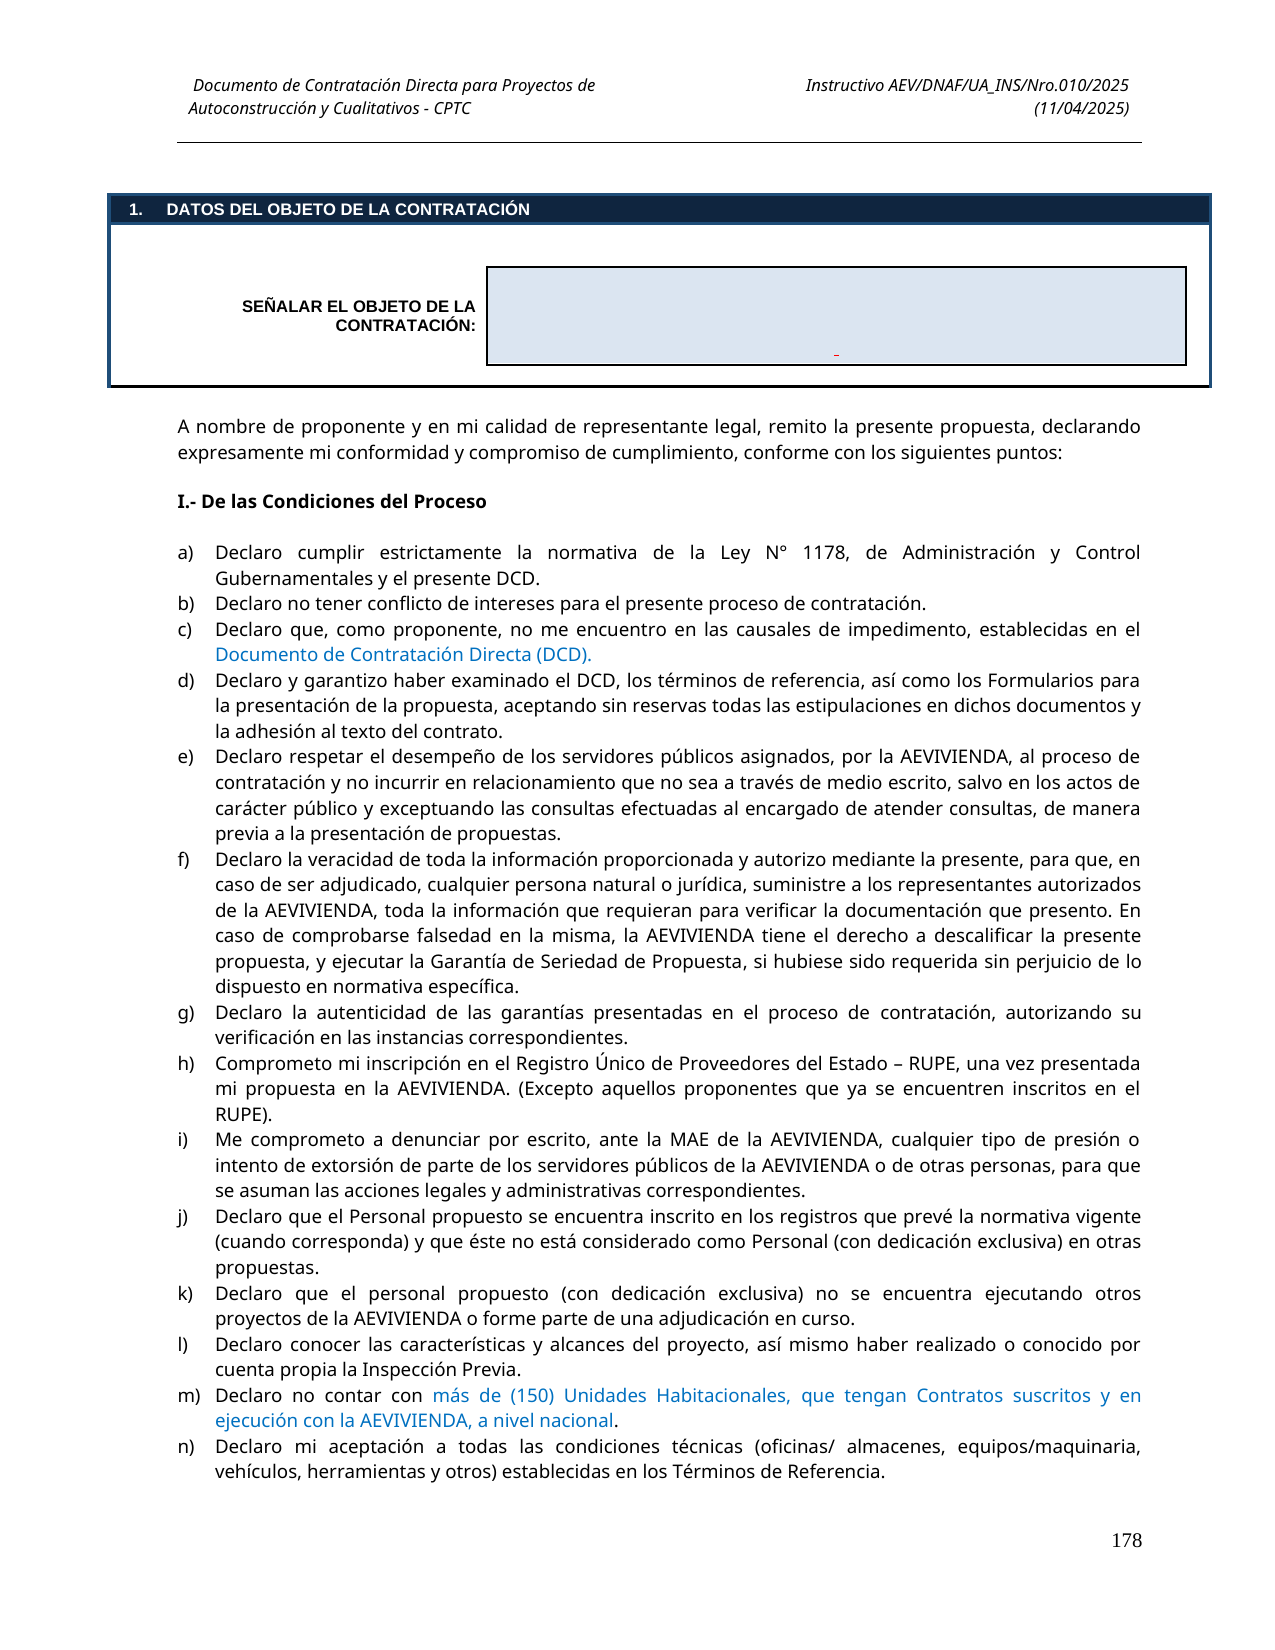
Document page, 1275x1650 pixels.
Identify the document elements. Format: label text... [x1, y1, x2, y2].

list Declaro que el personal propuesto (con dedicación exclusiva) no se encuentra ejecutando otros proyectos de la AEVIVIENDA o forme parte de una adjudicación en curso. [177, 1280, 1142, 1331]
list Declaro no contar con más de (150) Unidades Habitacionales, que tengan Contratos suscritos y en ejecución con la AEVIVIENDA, a nivel nacional. [177, 1382, 1142, 1433]
list Declaro mi aceptación a todas las condiciones técnicas (oficinas/ almacenes, equipos/maquinaria, vehículos, herramientas y otros) establecidas en los Términos de Referencia. [177, 1433, 1142, 1484]
list Declaro que, como proponente, no me encuentro en las causales de impedimento, establecidas en el Documento de Contratación Directa (DCD). [177, 616, 1142, 667]
list Declaro que el Personal propuesto se encuentra inscrito en los registros que prevé la normativa vigente (cuando corresponda) y que éste no está considerado como Personal (con dedicación exclusiva) en otras propuestas. [177, 1203, 1142, 1280]
list Comprometo mi inscripción en el Registro Único de Proveedores del Estado – RUPE, una vez presentada mi propuesta en la AEVIVIENDA. (Excepto aquellos proponentes que ya se encuentren inscritos en el RUPE). [177, 1050, 1142, 1127]
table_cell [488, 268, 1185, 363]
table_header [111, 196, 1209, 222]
text A nombre de proponente y en mi calidad de representante legal, remito la presente propuesta, declarando expresamente mi conformidad y compromiso de cumplimiento, conforme con los siguientes puntos: [177, 413, 1142, 464]
list Declaro respetar el desempeño de los servidores públicos asignados, por la AEVIVIENDA, al proceso de contratación y no incurrir en relacionamiento que no sea a través de medio escrito, salvo en los actos de carácter público y exceptuando las consultas efectuadas al encargado de atender consultas, de manera previa a la presentación de propuestas. [177, 744, 1142, 846]
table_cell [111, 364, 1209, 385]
list Me comprometo a denunciar por escrito, ante la MAE de la AEVIVIENDA, cualquier tipo de presión o intento de extorsión de parte de los servidores públicos de la AEVIVIENDA o de otras personas, para que se asuman las acciones legales y administrativas correspondientes. [177, 1127, 1142, 1203]
list Declaro la autenticidad de las garantías presentadas en el proceso de contratación, autorizando su verificación en las instancias correspondientes. [177, 999, 1142, 1050]
text I.- De las Condiciones del Proceso [177, 489, 1142, 514]
list Declaro cumplir estrictamente la normativa de la Ley N° 1178, de Administración y Control Gubernamentales y el presente DCD. [177, 540, 1142, 591]
list Declaro la veracidad de toda la información proporcionada y autorizo mediante la presente, para que, en caso de ser adjudicado, cualquier persona natural o jurídica, suministre a los representantes autorizados de la AEVIVIENDA, toda la información que requieran para verificar la documentación que presento. En caso de comprobarse falsedad en la misma, la AEVIVIENDA tiene el derecho a descalificar la presente propuesta, y ejecutar la Garantía de Seriedad de Propuesta, si hubiese sido requerida sin perjuicio de lo dispuesto en normativa específica. [177, 846, 1142, 999]
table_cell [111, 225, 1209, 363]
list Declaro y garantizo haber examinado el DCD, los términos de referencia, así como los Formularios para la presentación de la propuesta, aceptando sin reservas todas las estipulaciones en dichos documentos y la adhesión al texto del contrato. [177, 667, 1142, 744]
list Declaro no tener conflicto de intereses para el presente proceso de contratación. [177, 591, 1142, 616]
list Declaro conocer las características y alcances del proyecto, así mismo haber realizado o conocido por cuenta propia la Inspección Previa. [177, 1331, 1142, 1382]
